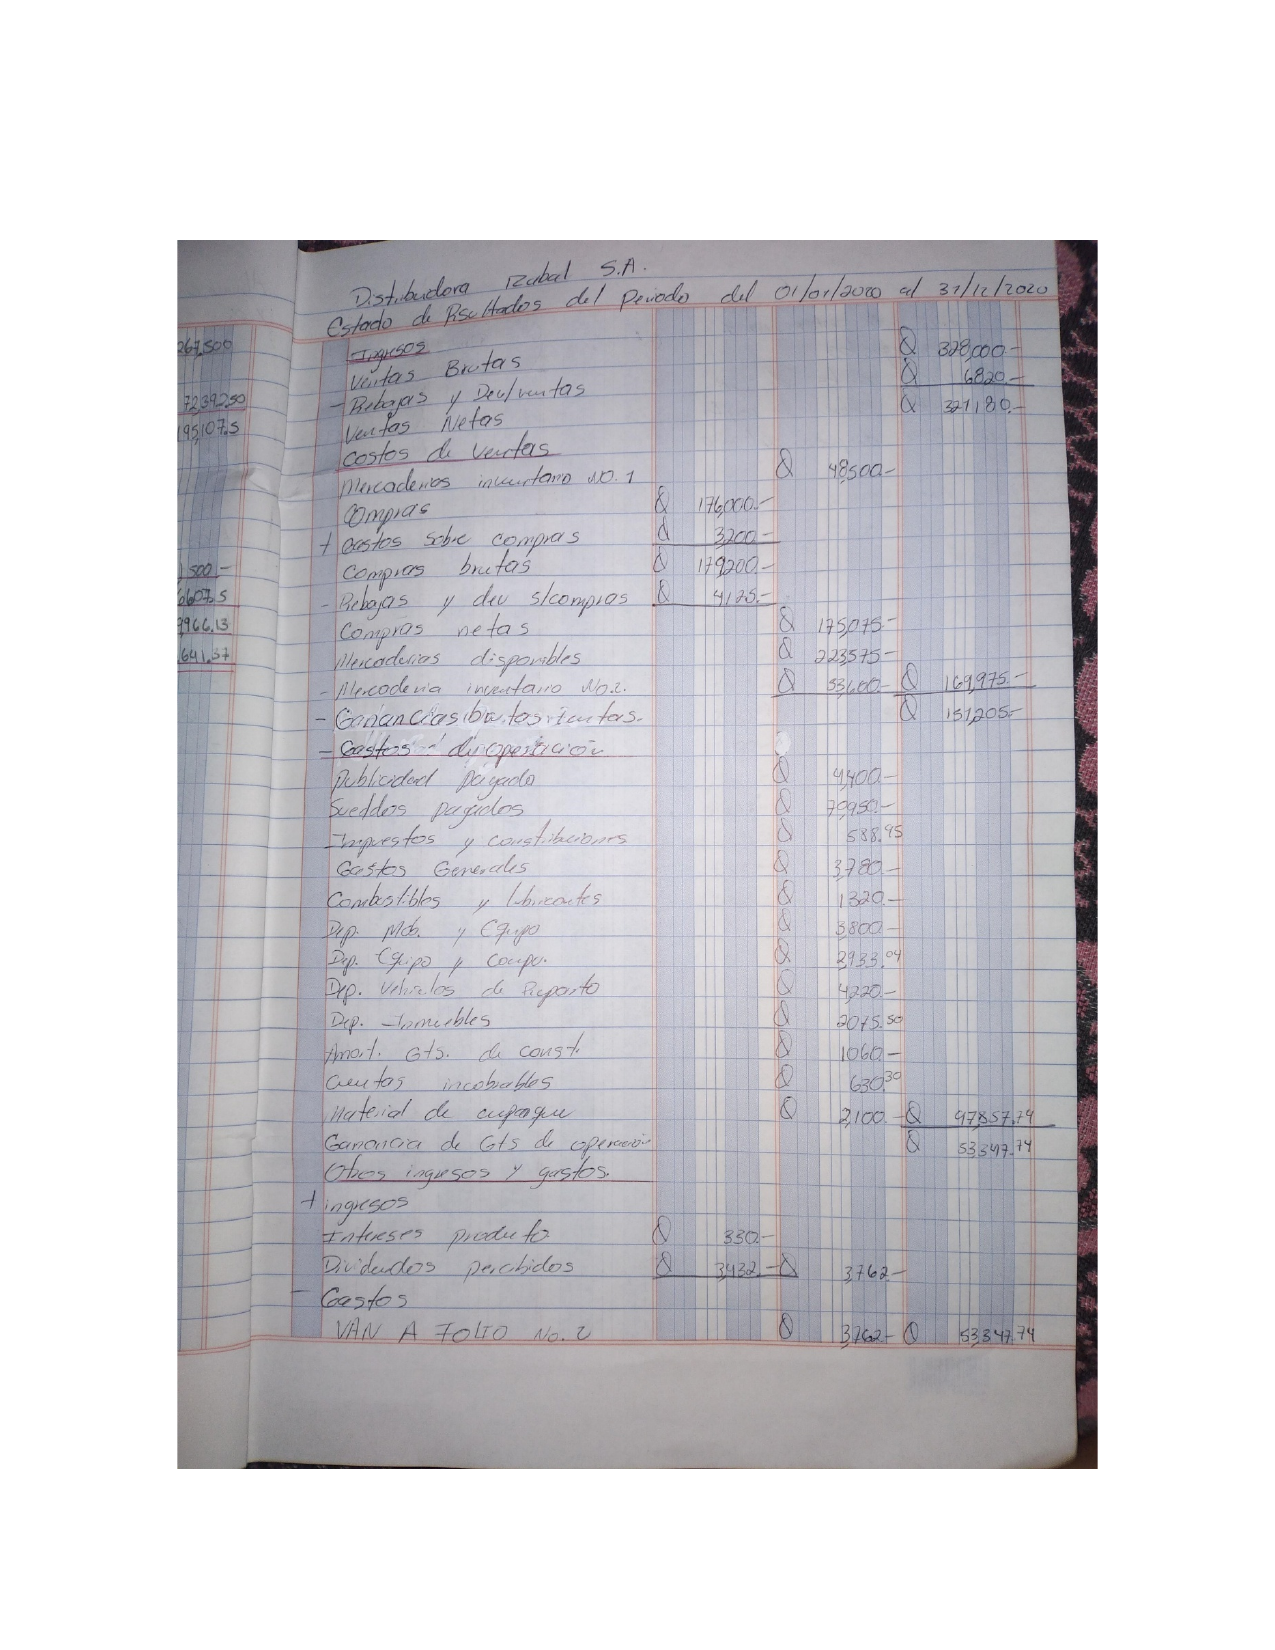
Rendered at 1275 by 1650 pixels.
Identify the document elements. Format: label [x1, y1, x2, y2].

picture [177, 240, 1098, 1469]
